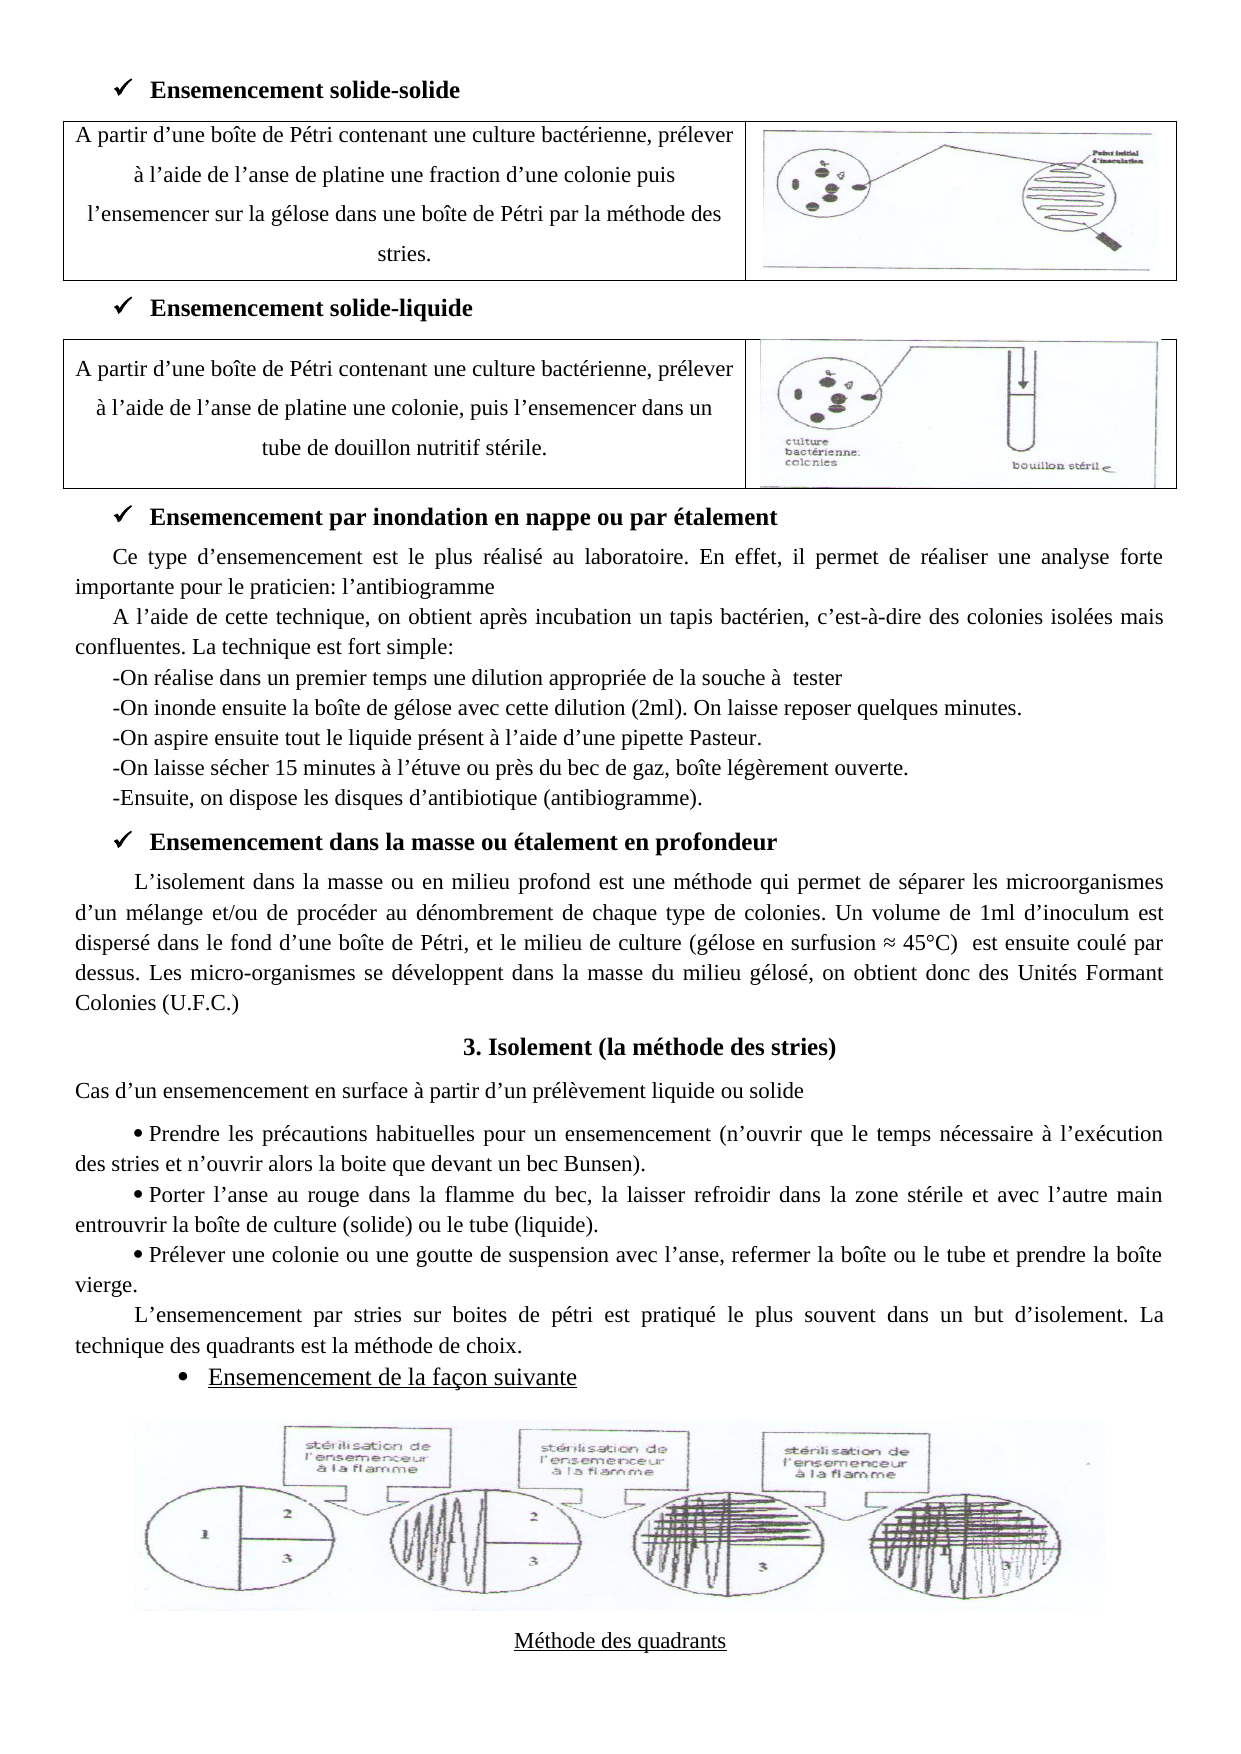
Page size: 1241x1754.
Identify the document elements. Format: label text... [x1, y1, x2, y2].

list Méthode des quadrants [75, 1627, 1165, 1653]
list Ensemencement par inondation en nappe ou par étalement [112, 502, 1165, 530]
table_header [1162, 340, 1176, 488]
text Ce type d’ensemencement est le plus réalisé au laboratoire. En effet, il permet de réaliser une analyse forte importante pour le praticien: l’antibiogramme [75, 543, 1165, 599]
list Ensemencement dans la masse ou étalement en profondeur [112, 827, 1165, 856]
text -On laisse sécher 15 minutes à l’étuve ou près du bec de gaz, boîte légèrement ouverte. [112, 754, 1165, 781]
picture [763, 130, 1159, 271]
text Cas d’un ensemencement en surface à partir d’un prélèvement liquide ou solide [75, 1077, 1165, 1104]
text -On inonde ensuite la boîte de gélose avec cette dilution (2ml). On laisse reposer quelques minutes. [112, 694, 1165, 720]
text -On réalise dans un premier temps une dilution appropriée de la souche à tester [112, 664, 1165, 690]
text -Ensuite, on dispose les disques d’antibiotique (antibiogramme). [112, 784, 1165, 811]
list Prélever une colonie ou une goutte de suspension avec l’anse, refermer la boîte ou le tube et prendre la boîte vierge. [75, 1241, 1165, 1298]
list Ensemencement de la façon suivante [178, 1362, 1165, 1391]
text 3. Isolement (la méthode des stries) [75, 1032, 1165, 1061]
list L’ensemencement par stries sur boites de pétri est pratiqué le plus souvent dans un but d’isolement. La technique des quadrants est la méthode de choix. [75, 1301, 1165, 1358]
table_header A partir d’une boîte de Pétri contenant une culture bactérienne, prélever à l’aide de l’anse de platine une fraction d’une colonie puis l’ensemencer sur la gélose dans une boîte de Pétri par la méthode des stries. [64, 122, 745, 279]
text -On aspire ensuite tout le liquide présent à l’aide d’une pipette Pasteur. [112, 724, 1165, 750]
list Prendre les précautions habituelles pour un ensemencement (n’ouvrir que le temps nécessaire à l’exécution des stries et n’ouvrir alors la boite que devant un bec Bunsen). [75, 1120, 1165, 1177]
table_header [746, 122, 1176, 279]
text A l’aide de cette technique, on obtient après incubation un tapis bactérien, c’est-à-dire des colonies isolées mais confluentes. La technique est fort simple: [75, 603, 1165, 660]
table_header A partir d’une boîte de Pétri contenant une culture bactérienne, prélever à l’aide de l’anse de platine une colonie, puis l’ensemencer dans un tube de douillon nutritif stérile. [64, 340, 745, 488]
picture [760, 339, 1162, 488]
list Porter l’anse au rouge dans la flamme du bec, la laisser refroidir dans la zone stérile et avec l’autre main entrouvrir la boîte de culture (solide) ou le tube (liquide). [75, 1181, 1165, 1237]
list Ensemencement solide-liquide [112, 293, 1165, 322]
picture [134, 1420, 1105, 1611]
text L’isolement dans la masse ou en milieu profond est une méthode qui permet de séparer les microorganismes d’un mélange et/ou de procéder au dénombrement de chaque type de colonies. Un volume de 1ml d’inoculum est dispersé dans le fond d’une boîte de Pétri, et le milieu de culture (gélose en surfusion ≈ 45°C) est ensuite coulé par dessus. Les micro-organismes se développent dans la masse du milieu gélosé, on obtient donc des Unités Formant Colonies (U.F.C.) [75, 868, 1165, 1016]
list Ensemencement solide-solide [112, 75, 1165, 104]
table_header [746, 340, 760, 488]
